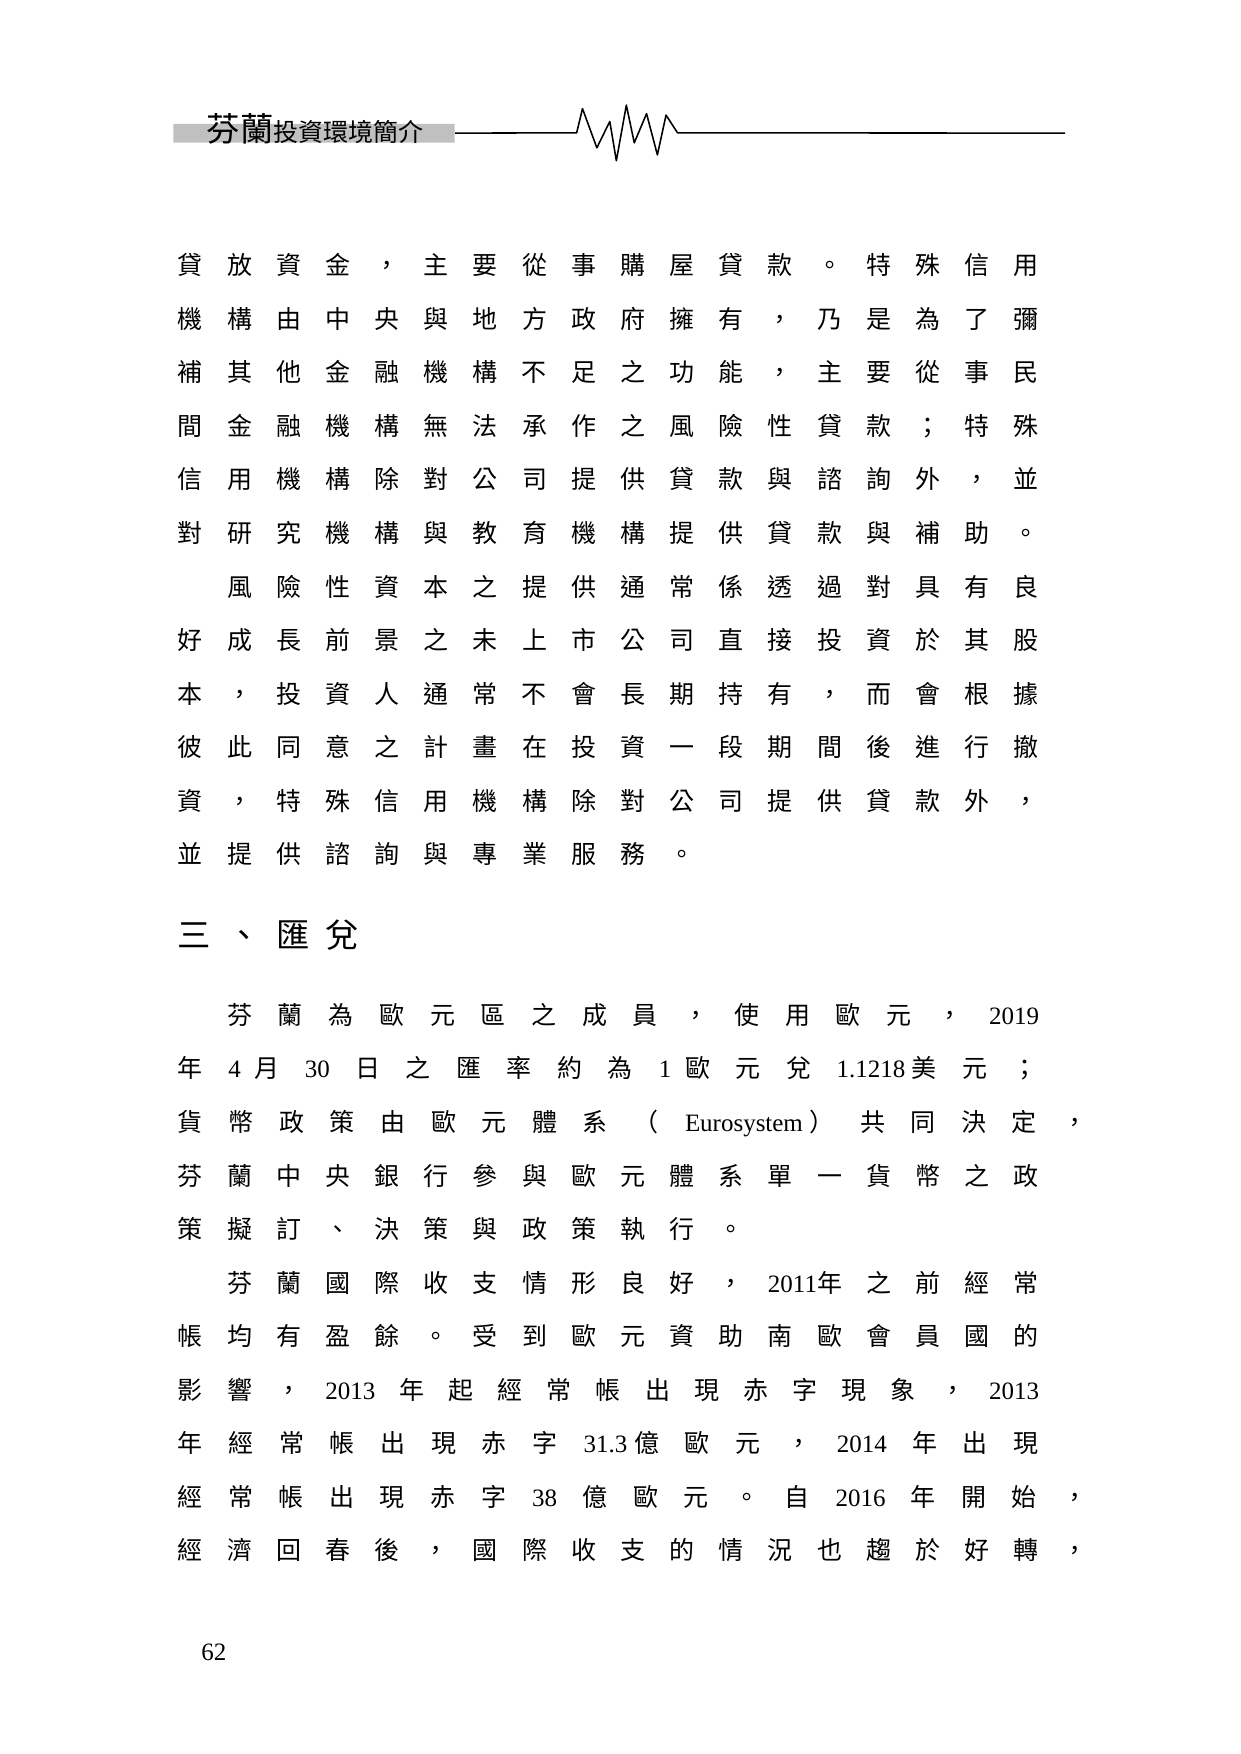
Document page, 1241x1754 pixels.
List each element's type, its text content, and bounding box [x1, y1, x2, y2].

text 芬蘭為歐元區之成員，使用歐元，2019年4月30日之匯率約為1歐元兌1.1218美元；貨幣政策由歐元體系（Eurosystem）共同決定，芬蘭中央銀行參與歐元體系單一貨幣之政策擬訂、決策與政策執行。 [178, 987, 1063, 1254]
text 風險性資本之提供通常係透過對具有良好成長前景之未上市公司直接投資於其股本，投資人通常不會長期持有，而會根據彼此同意之計畫在投資一段期間後進行撤資，特殊信用機構除對公司提供貸款外，並提供諮詢與專業服務。 [178, 558, 1063, 880]
text 三、匯兌 [178, 906, 1063, 960]
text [178, 1254, 1063, 1576]
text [178, 237, 1063, 558]
